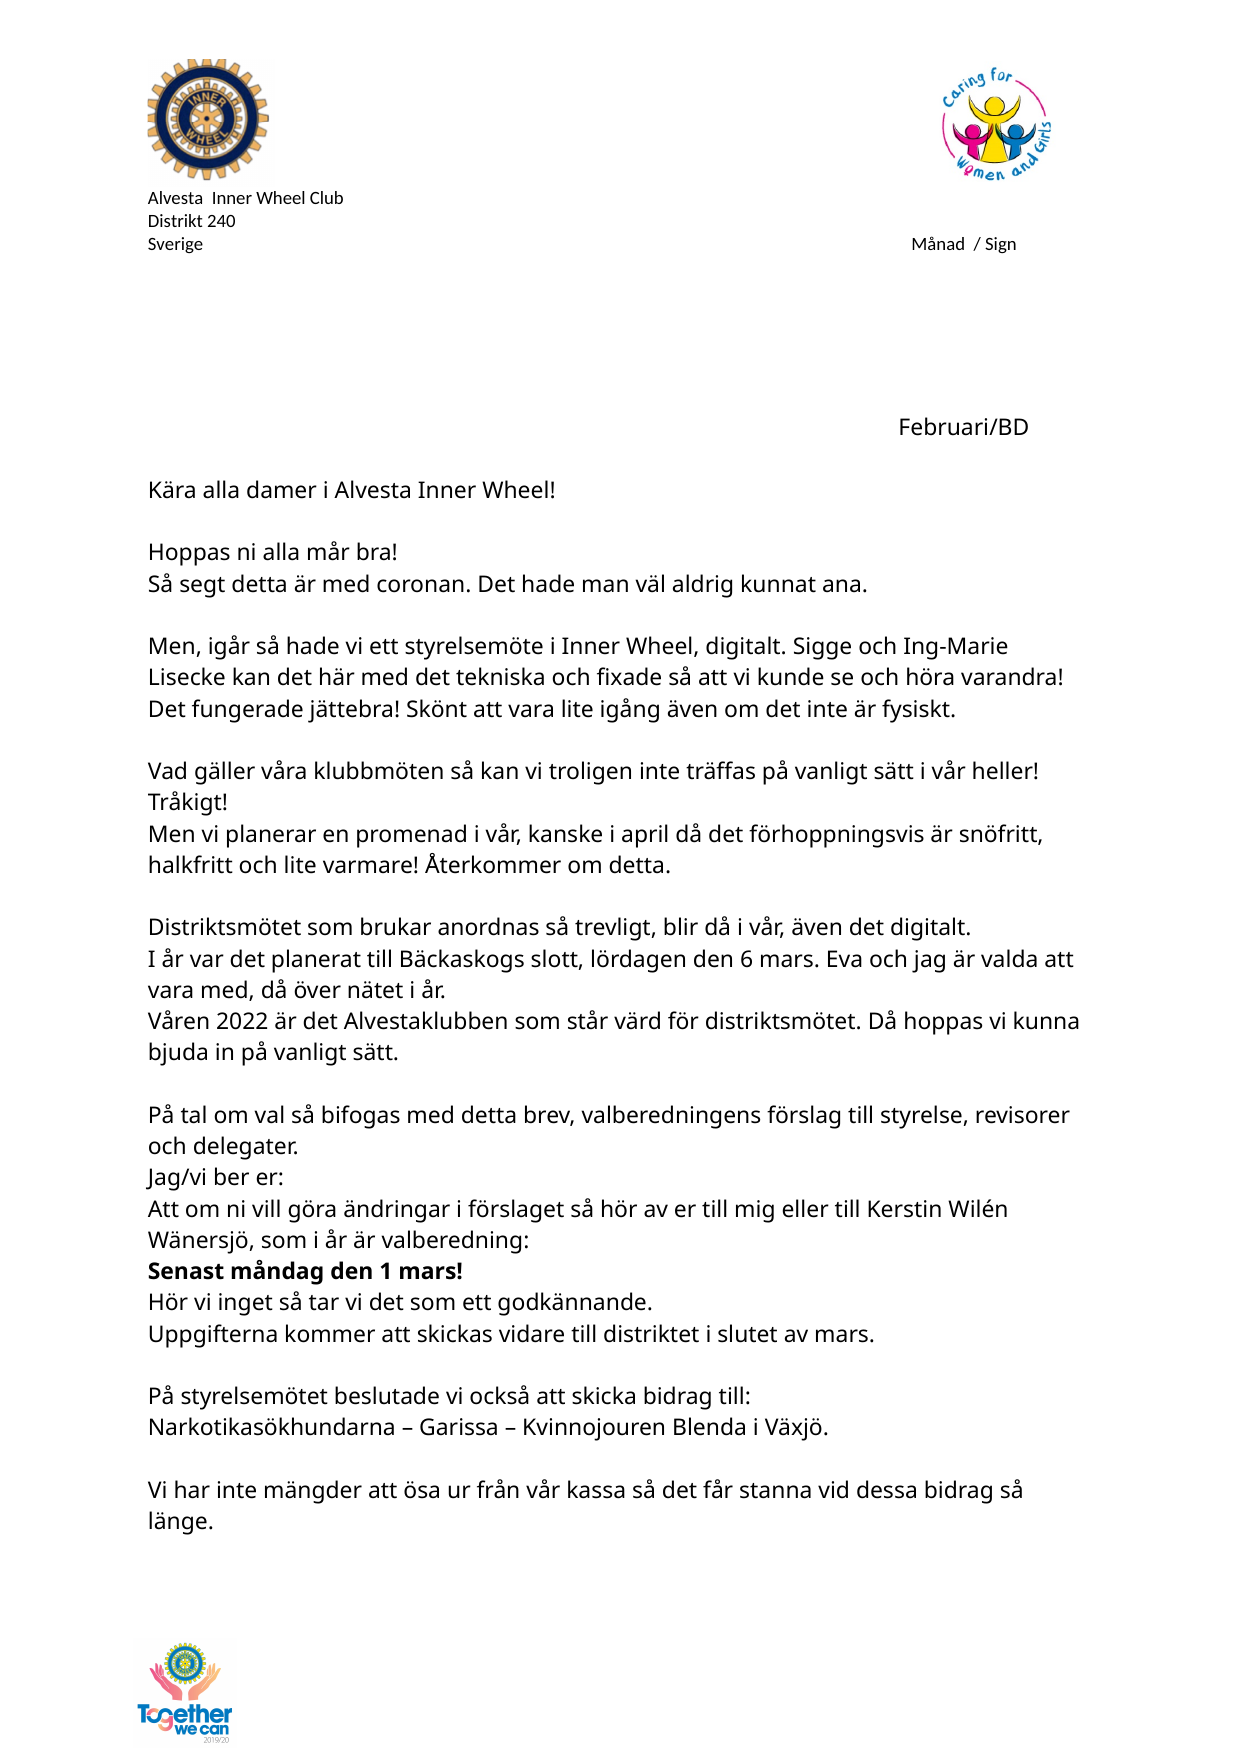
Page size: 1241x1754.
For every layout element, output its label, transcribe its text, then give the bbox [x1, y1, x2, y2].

text Att om ni vill göra ändringar i förslaget så hör av er till mig eller till Kerstin Wilén Wänersjö, som i år är valberedning: [148, 1193, 1093, 1255]
text Hoppas ni alla mår bra! [148, 536, 1093, 568]
text Narkotikasökhundarna – Garissa – Kvinnojouren Blenda i Växjö. [148, 1411, 1093, 1443]
text Jag/vi ber er: [148, 1161, 1093, 1193]
text Det fungerade jättebra! Skönt att vara lite igång även om det inte är fysiskt. [148, 693, 1093, 724]
text Vi har inte mängder att ösa ur från vår kassa så det får stanna vid dessa bidrag så länge. [148, 1474, 1093, 1536]
text Våren 2022 är det Alvestaklubben som står värd för distriktsmötet. Då hoppas vi kunna bjuda in på vanligt sätt. [148, 1005, 1093, 1068]
text Så segt detta är med coronan. Det hade man väl aldrig kunnat ana. [148, 568, 1093, 599]
text Men, igår så hade vi ett styrelsemöte i Inner Wheel, digitalt. Sigge och Ing-Marie Lisecke kan det här med det tekniska och fixade så att vi kunde se och höra varandra! [148, 630, 1093, 693]
text Februari/BD [148, 411, 1093, 443]
text Uppgifterna kommer att skickas vidare till distriktet i slutet av mars. [148, 1318, 1093, 1349]
text Distriktsmötet som brukar anordnas så trevligt, blir då i vår, även det digitalt. [148, 911, 1093, 943]
text Senast måndag den 1 mars! [148, 1255, 1093, 1286]
text Hör vi inget så tar vi det som ett godkännande. [148, 1286, 1093, 1318]
text På tal om val så bifogas med detta brev, valberedningens förslag till styrelse, revisorer och delegater. [148, 1099, 1093, 1161]
text I år var det planerat till Bäckaskogs slott, lördagen den 6 mars. Eva och jag är valda att vara med, då över nätet i år. [148, 943, 1093, 1005]
text Kära alla damer i Alvesta Inner Wheel! [148, 474, 1093, 505]
picture [931, 61, 1058, 187]
text Vad gäller våra klubbmöten så kan vi troligen inte träffas på vanligt sätt i vår heller! Tråkigt! [148, 755, 1093, 818]
text Men vi planerar en promenad i vår, kanske i april då det förhoppningsvis är snöfritt, halkfritt och lite varmare! Återkommer om detta. [148, 818, 1093, 880]
picture [132, 1638, 238, 1748]
text På styrelsemötet beslutade vi också att skicka bidrag till: [148, 1380, 1093, 1411]
